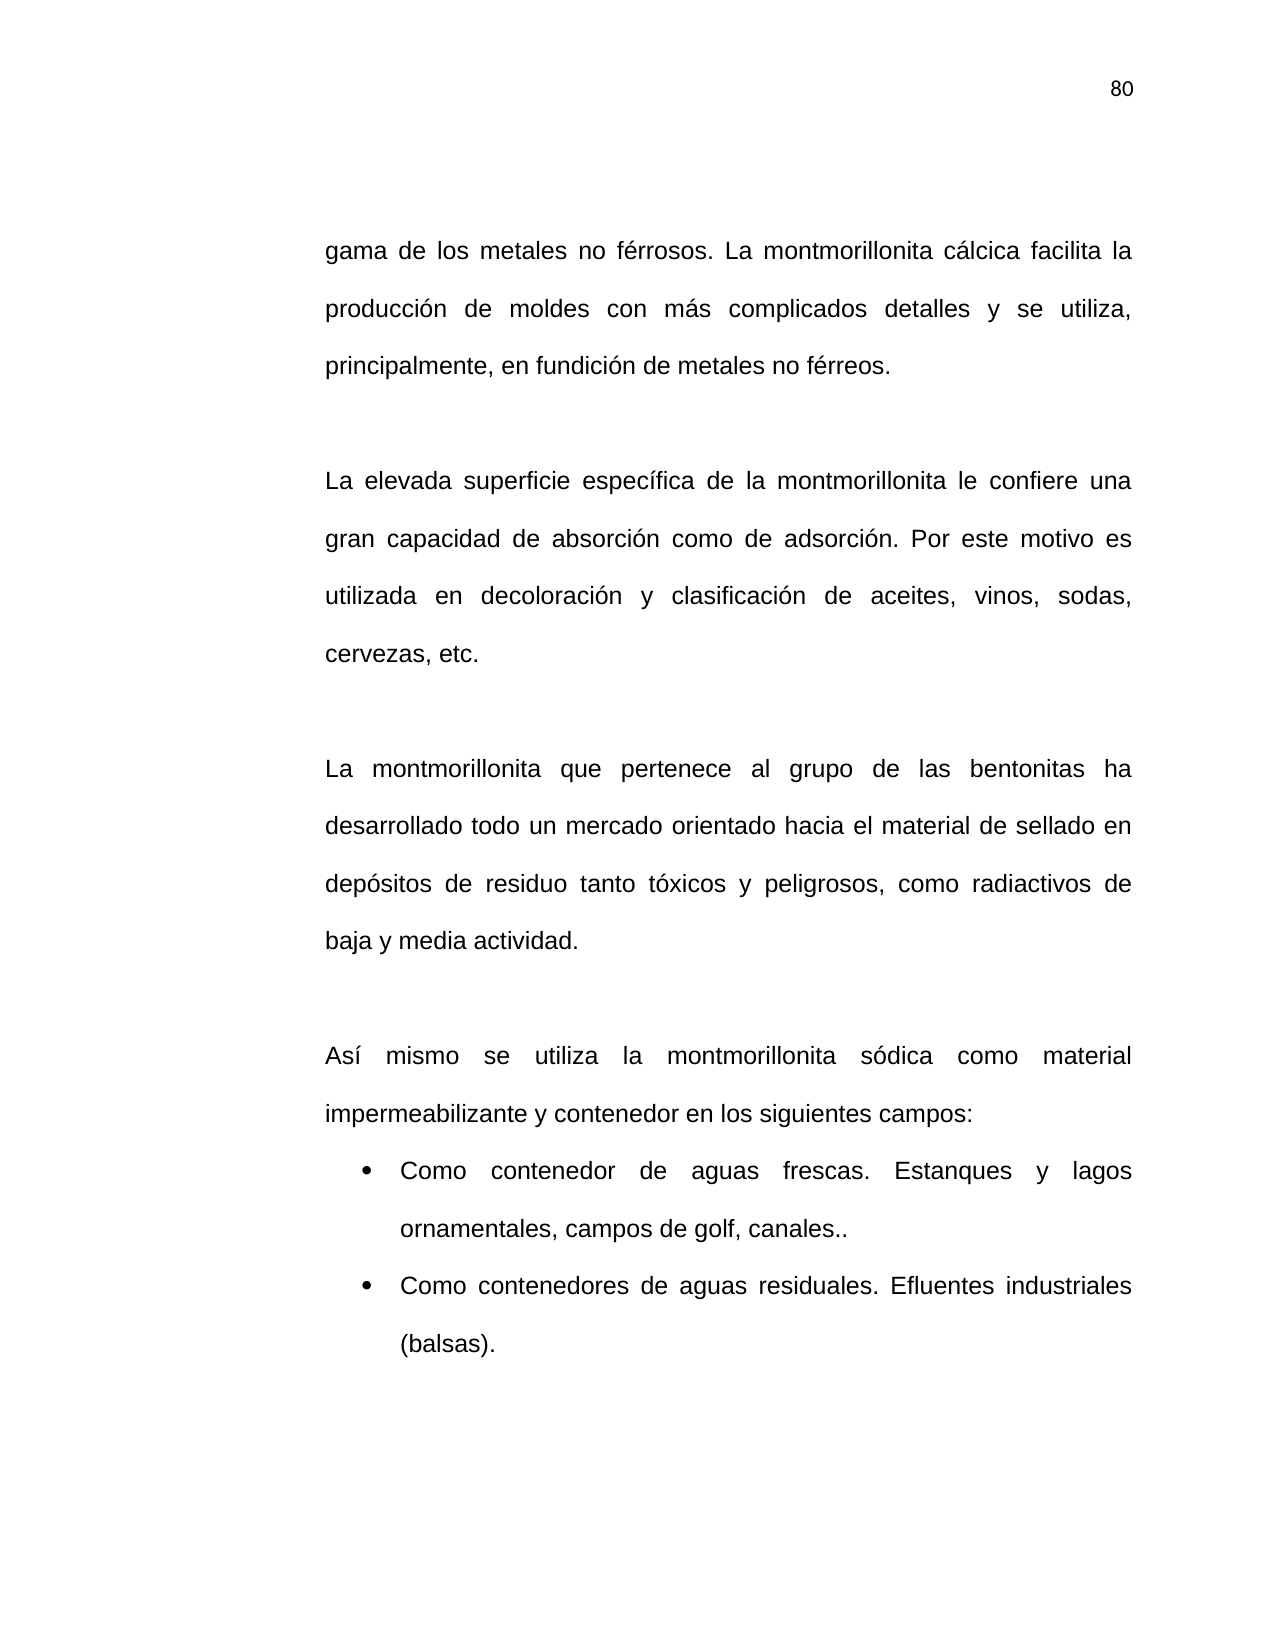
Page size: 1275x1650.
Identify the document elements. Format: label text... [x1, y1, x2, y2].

list Como contenedores de aguas residuales. Efluentes industriales (balsas). [362, 1271, 1133, 1358]
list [325, 236, 1133, 380]
list Como contenedor de aguas frescas. Estanques y lagos ornamentales, campos de golf, canales.. [362, 1156, 1133, 1243]
list Así mismo se utiliza la montmorillonita sódica como material impermeabilizante y contenedor en los siguientes campos: [325, 1041, 1133, 1127]
list La montmorillonita que pertenece al grupo de las bentonitas ha desarrollado todo un mercado orientado hacia el material de sellado en depósitos de residuo tanto tóxicos y peligrosos, como radiactivos de baja y media actividad. [325, 754, 1133, 955]
list La elevada superficie específica de la montmorillonita le confiere una gran capacidad de absorción como de adsorción. Por este motivo es utilizada en decoloración y clasificación de aceites, vinos, sodas, cervezas, etc. [325, 466, 1133, 667]
